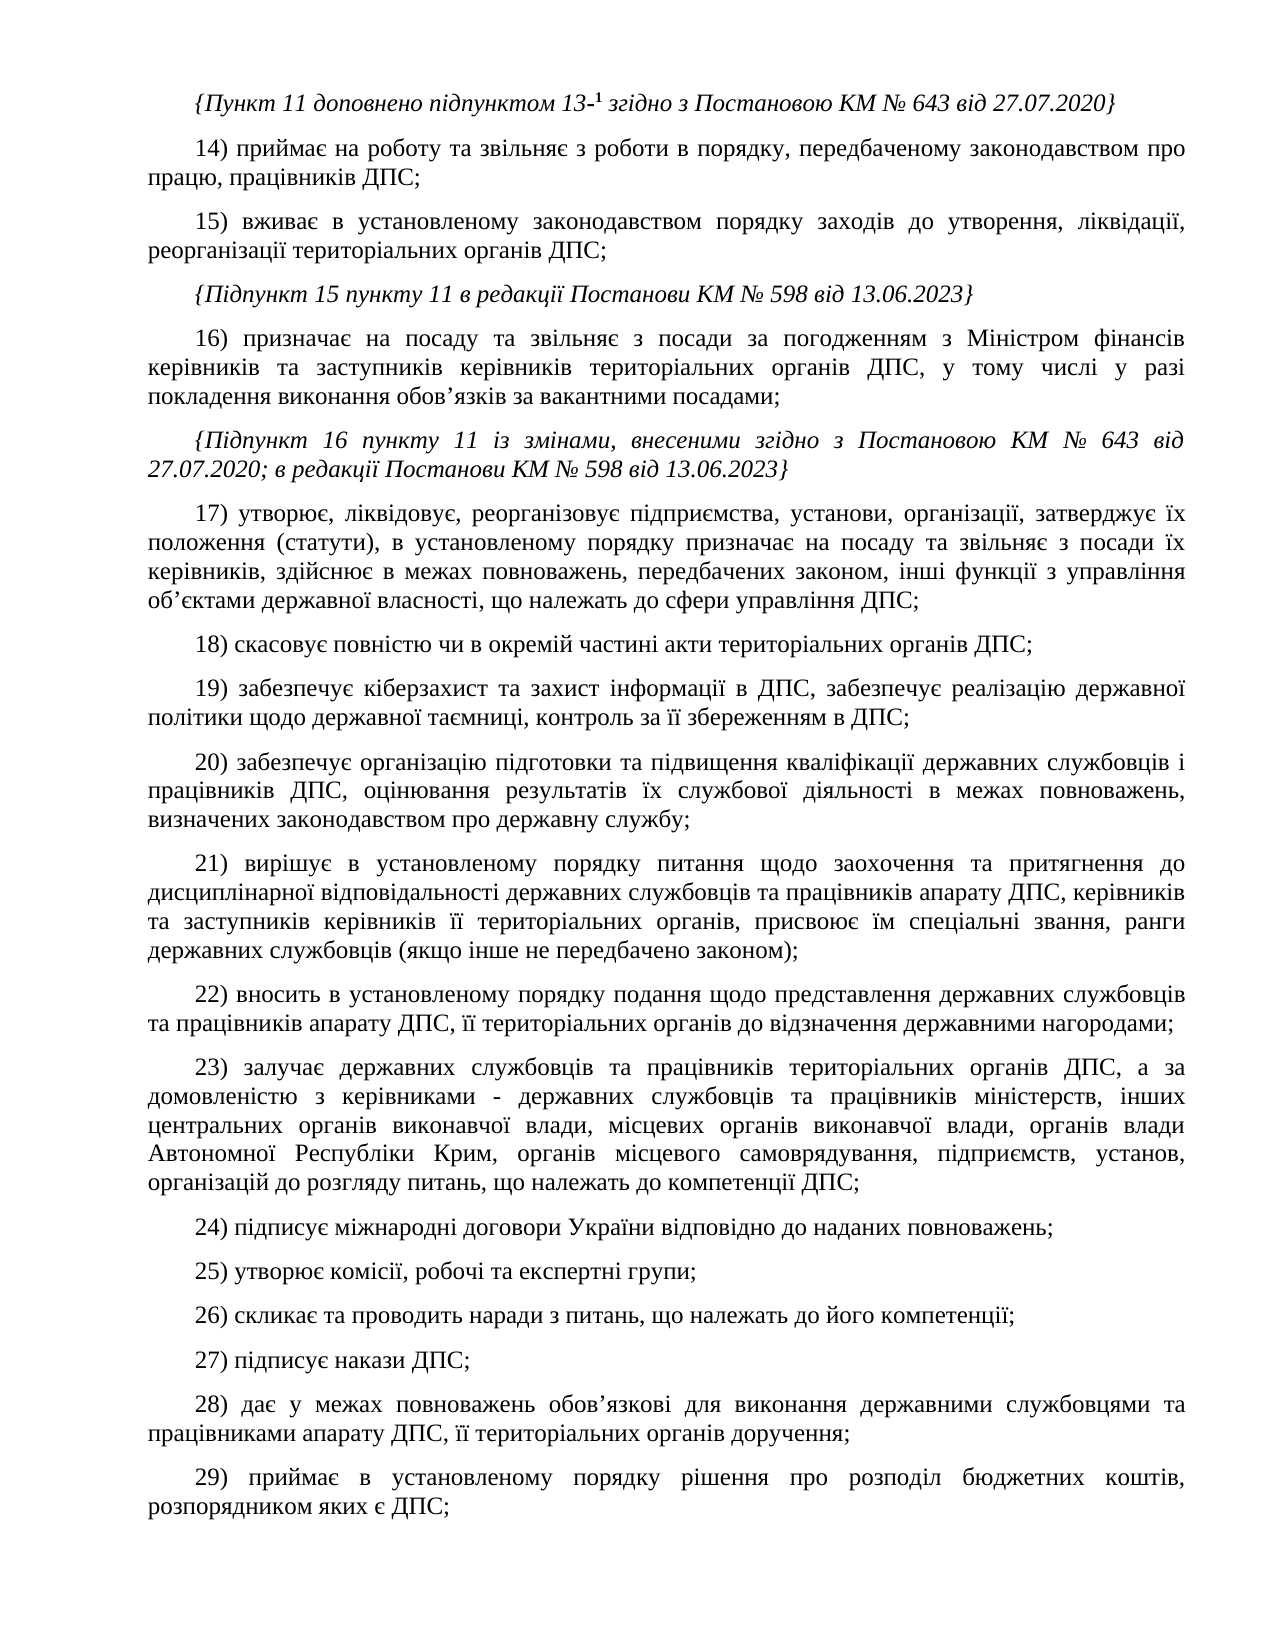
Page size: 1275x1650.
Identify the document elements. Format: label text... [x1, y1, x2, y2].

text 27) підписує накази ДПС; [148, 1345, 1186, 1373]
text 28) дає у межах повноважень обов’язкові для виконання державними службовцями та працівниками апарату ДПС, її територіальних органів доручення; [148, 1389, 1186, 1447]
text 29) приймає в установленому порядку рішення про розподіл бюджетних коштів, розпорядником яких є ДПС; [148, 1462, 1186, 1520]
text 26) скликає та проводить наради з питань, що належать до його компетенції; [148, 1300, 1186, 1329]
text 17) утворює, ліквідовує, реорганізовує підприємства, установи, організації, затверджує їх положення (статути), в установленому порядку призначає на посаду та звільняє з посади їх керівників, здійснює в межах повноважень, передбачених законом, інші функції з управління об’єктами державної власності, що належать до сфери управління ДПС; [148, 498, 1186, 613]
text 24) підписує міжнародні договори України відповідно до наданих повноважень; [148, 1212, 1186, 1240]
text 21) вирішує в установленому порядку питання щодо заохочення та притягнення до дисциплінарної відповідальності державних службовців та працівників апарату ДПС, керівників та заступників керівників її територіальних органів, присвоює їм спеціальні звання, ранги державних службовців (якщо інше не передбачено законом); [148, 848, 1186, 963]
text 19) забезпечує кіберзахист та захист інформації в ДПС, забезпечує реалізацію державної політики щодо державної таємниці, контроль за її збереженням в ДПС; [148, 673, 1186, 731]
text 25) утворює комісії, робочі та експертні групи; [148, 1256, 1186, 1285]
text {Пункт 11 доповнено підпунктом 13-1 згідно з Постановою КМ № 643 від 27.07.2020} [148, 88, 1186, 117]
text {Підпункт 16 пункту 11 із змінами, внесеними згідно з Постановою КМ № 643 від 27.07.2020; в редакції Постанови КМ № 598 від 13.06.2023} [148, 425, 1186, 483]
text 14) приймає на роботу та звільняє з роботи в порядку, передбаченому законодавством про працю, працівників ДПС; [148, 133, 1186, 190]
text 18) скасовує повністю чи в окремій частині акти територіальних органів ДПС; [148, 629, 1186, 658]
text 23) залучає державних службовців та працівників територіальних органів ДПС, а за домовленістю з керівниками - державних службовців та працівників міністерств, інших центральних органів виконавчої влади, місцевих органів виконавчої влади, органів влади Автономної Республіки Крим, органів місцевого самоврядування, підприємств, установ, організацій до розгляду питань, що належать до компетенції ДПС; [148, 1052, 1186, 1196]
text 16) призначає на посаду та звільняє з посади за погодженням з Міністром фінансів керівників та заступників керівників територіальних органів ДПС, у тому числі у разі покладення виконання обов’язків за вакантними посадами; [148, 323, 1186, 410]
text 20) забезпечує організацію підготовки та підвищення кваліфікації державних службовців і працівників ДПС, оцінювання результатів їх службової діяльності в межах повноважень, визначених законодавством про державну службу; [148, 747, 1186, 833]
text 15) вживає в установленому законодавством порядку заходів до утворення, ліквідації, реорганізації територіальних органів ДПС; [148, 206, 1186, 263]
text {Підпункт 15 пункту 11 в редакції Постанови КМ № 598 від 13.06.2023} [148, 279, 1186, 308]
text 22) вносить в установленому порядку подання щодо представлення державних службовців та працівників апарату ДПС, її територіальних органів до відзначення державними нагородами; [148, 979, 1186, 1037]
